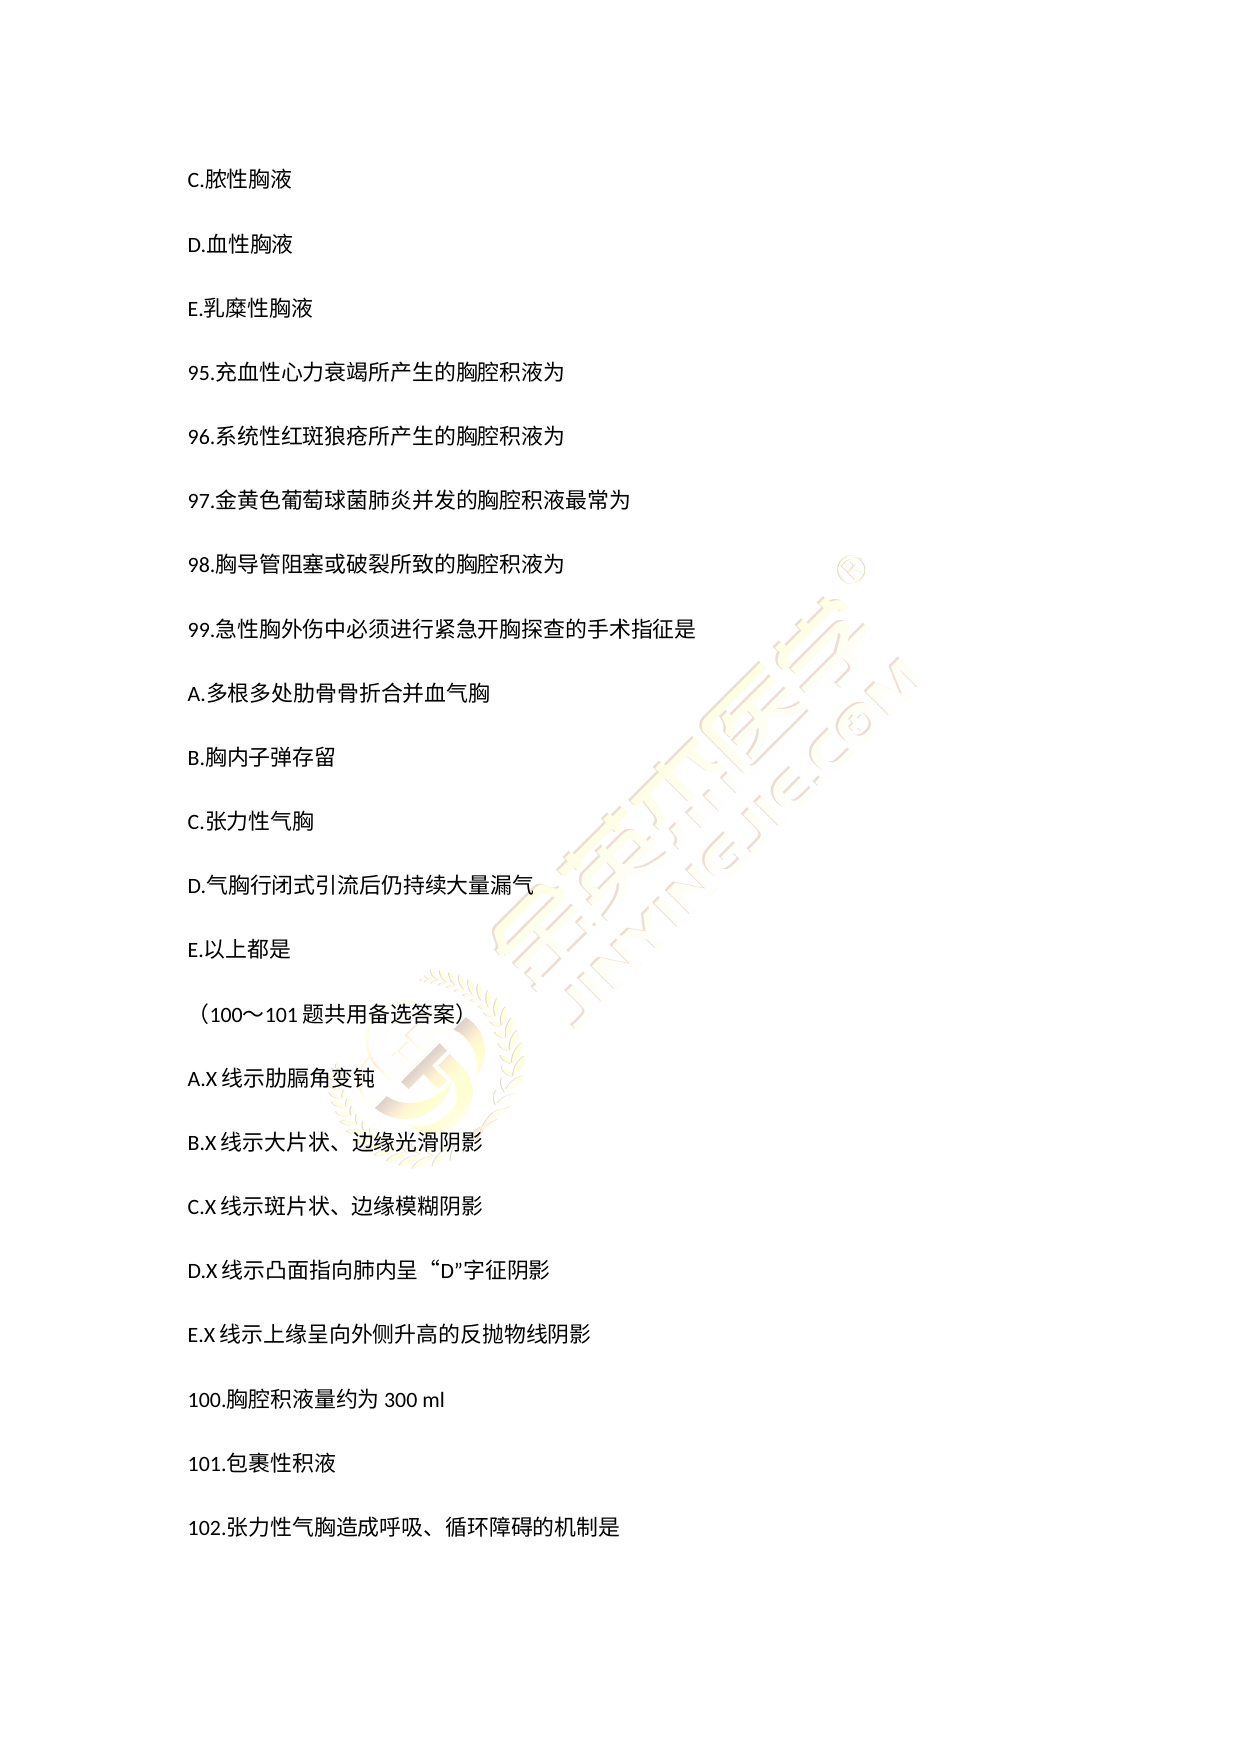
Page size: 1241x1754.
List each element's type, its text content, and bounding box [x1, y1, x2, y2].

text 99.急性胸外伤中必须进行紧急开胸探查的手术指征是 [187, 611, 1053, 644]
text E.以上都是 [187, 932, 1053, 964]
text A.多根多处肋骨骨折合并血气胸 [187, 675, 1053, 708]
text 102.张力性气胸造成呼吸、循环障碍的机制是 [187, 1509, 1053, 1542]
text C.X线示斑片状、边缘模糊阴影 [187, 1189, 1053, 1221]
text C.张力性气胸 [187, 804, 1053, 836]
text D.血性胸液 [187, 226, 1053, 259]
text B.X线示大片状、边缘光滑阴影 [187, 1124, 1053, 1157]
text 95.充血性心力衰竭所产生的胸腔积液为 [187, 354, 1053, 387]
text C.脓性胸液 [187, 162, 1053, 194]
text A.X线示肋膈角变钝 [187, 1060, 1053, 1093]
text E.X线示上缘呈向外侧升高的反抛物线阴影 [187, 1317, 1053, 1349]
text D.X线示凸面指向肺内呈“D”字征阴影 [187, 1253, 1053, 1285]
text 101.包裹性积液 [187, 1445, 1053, 1478]
text B.胸内子弹存留 [187, 739, 1053, 772]
text 97.金黄色葡萄球菌肺炎并发的胸腔积液最常为 [187, 483, 1053, 515]
text 98.胸导管阻塞或破裂所致的胸腔积液为 [187, 547, 1053, 579]
text D.气胸行闭式引流后仍持续大量漏气 [187, 868, 1053, 900]
text E.乳糜性胸液 [187, 290, 1053, 323]
text （100～101题共用备选答案） [187, 996, 1053, 1029]
text 100.胸腔积液量约为300 ml [187, 1381, 1053, 1414]
text 96.系统性红斑狼疮所产生的胸腔积液为 [187, 419, 1053, 451]
